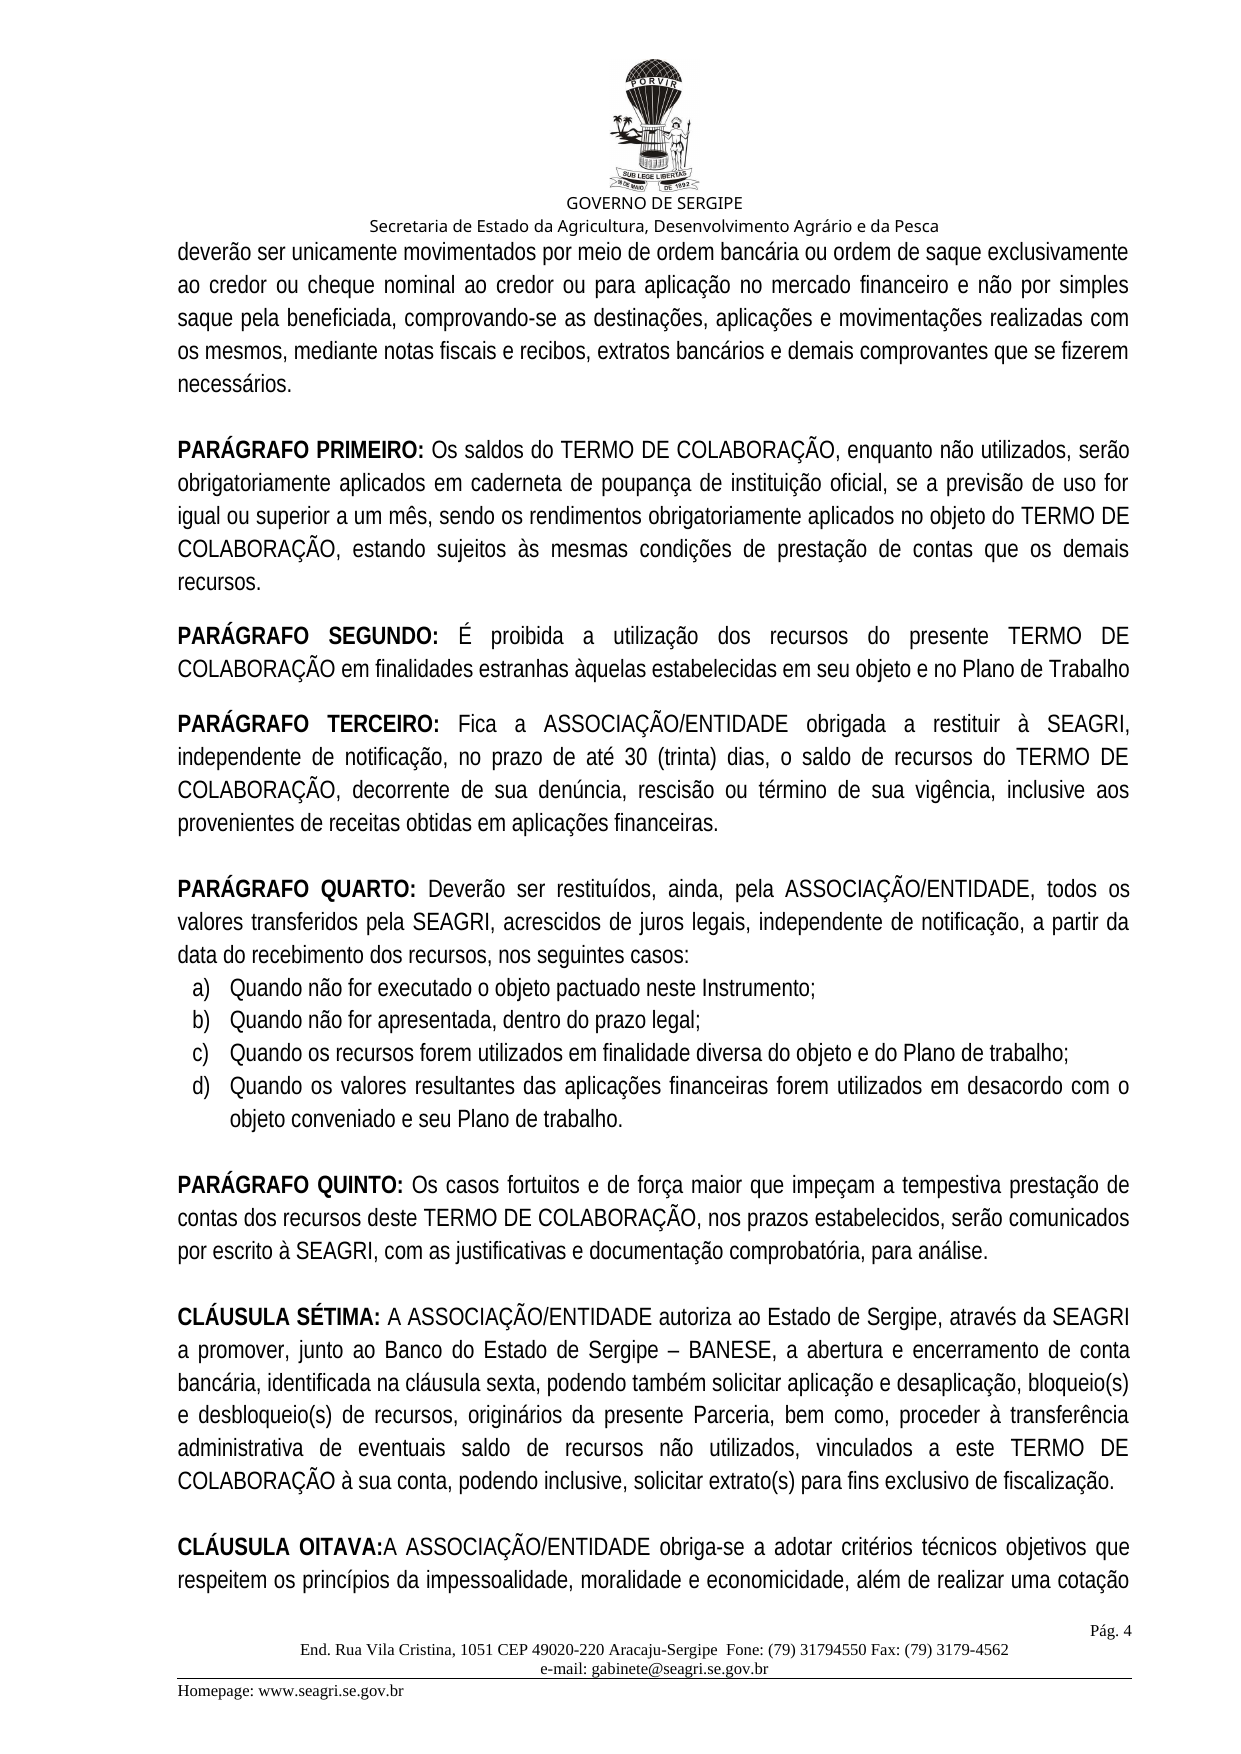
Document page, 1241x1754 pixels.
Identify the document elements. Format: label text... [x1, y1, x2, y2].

list Quando não for executado o objeto pactuado neste Instrumento; [192, 972, 1132, 1001]
text PARÁGRAFO QUARTO: Deverão ser restituídos, ainda, pela ASSOCIAÇÃO/ENTIDADE, todos os valores transferidos pela SEAGRI, acrescidos de juros legais, independente de notificação, a partir da data do recebimento dos recursos, nos seguintes casos: [177, 874, 1132, 968]
text CLÁUSULA SÉTIMA: A ASSOCIAÇÃO/ENTIDADE autoriza ao Estado de Sergipe, através da SEAGRI a promover, junto ao Banco do Estado de Sergipe – BANESE, a abertura e encerramento de conta bancária, identificada na cláusula sexta, podendo também solicitar aplicação e desaplicação, bloqueio(s) e desbloqueio(s) de recursos, originários da presente Parceria, bem como, proceder à transferência administrativa de eventuais saldo de recursos não utilizados, vinculados a este TERMO DE COLABORAÇÃO à sua conta, podendo inclusive, solicitar extrato(s) para fins exclusivo de fiscalização. [177, 1302, 1132, 1495]
text PARÁGRAFO SEGUNDO: É proibida a utilização dos recursos do presente TERMO DE COLABORAÇÃO em finalidades estranhas àquelas estabelecidas em seu objeto e no Plano de Trabalho [177, 621, 1132, 683]
text PARÁGRAFO PRIMEIRO: Os saldos do TERMO DE COLABORAÇÃO, enquanto não utilizados, serão obrigatoriamente aplicados em caderneta de poupança de instituição oficial, se a previsão de uso for igual ou superior a um mês, sendo os rendimentos obrigatoriamente aplicados no objeto do TERMO DE COLABORAÇÃO, estando sujeitos às mesmas condições de prestação de contas que os demais recursos. [177, 435, 1132, 595]
picture [609, 59, 700, 192]
text PARÁGRAFO TERCEIRO: Fica a ASSOCIAÇÃO/ENTIDADE obrigada a restituir à SEAGRI, independente de notificação, no prazo de até 30 (trinta) dias, o saldo de recursos do TERMO DE COLABORAÇÃO, decorrente de sua denúncia, rescisão ou término de sua vigência, inclusive aos provenientes de receitas obtidas em aplicações financeiras. [177, 709, 1132, 837]
list Quando não for apresentada, dentro do prazo legal; [192, 1005, 1132, 1034]
list Quando os valores resultantes das aplicações financeiras forem utilizados em desacordo com o objeto conveniado e seu Plano de trabalho. [192, 1071, 1132, 1133]
text PARÁGRAFO QUINTO: Os casos fortuitos e de força maior que impeçam a tempestiva prestação de contas dos recursos deste TERMO DE COLABORAÇÃO, nos prazos estabelecidos, serão comunicados por escrito à SEAGRI, com as justificativas e documentação comprobatória, para análise. [177, 1170, 1132, 1264]
list Quando os recursos forem utilizados em finalidade diversa do objeto e do Plano de trabalho; [192, 1038, 1132, 1067]
